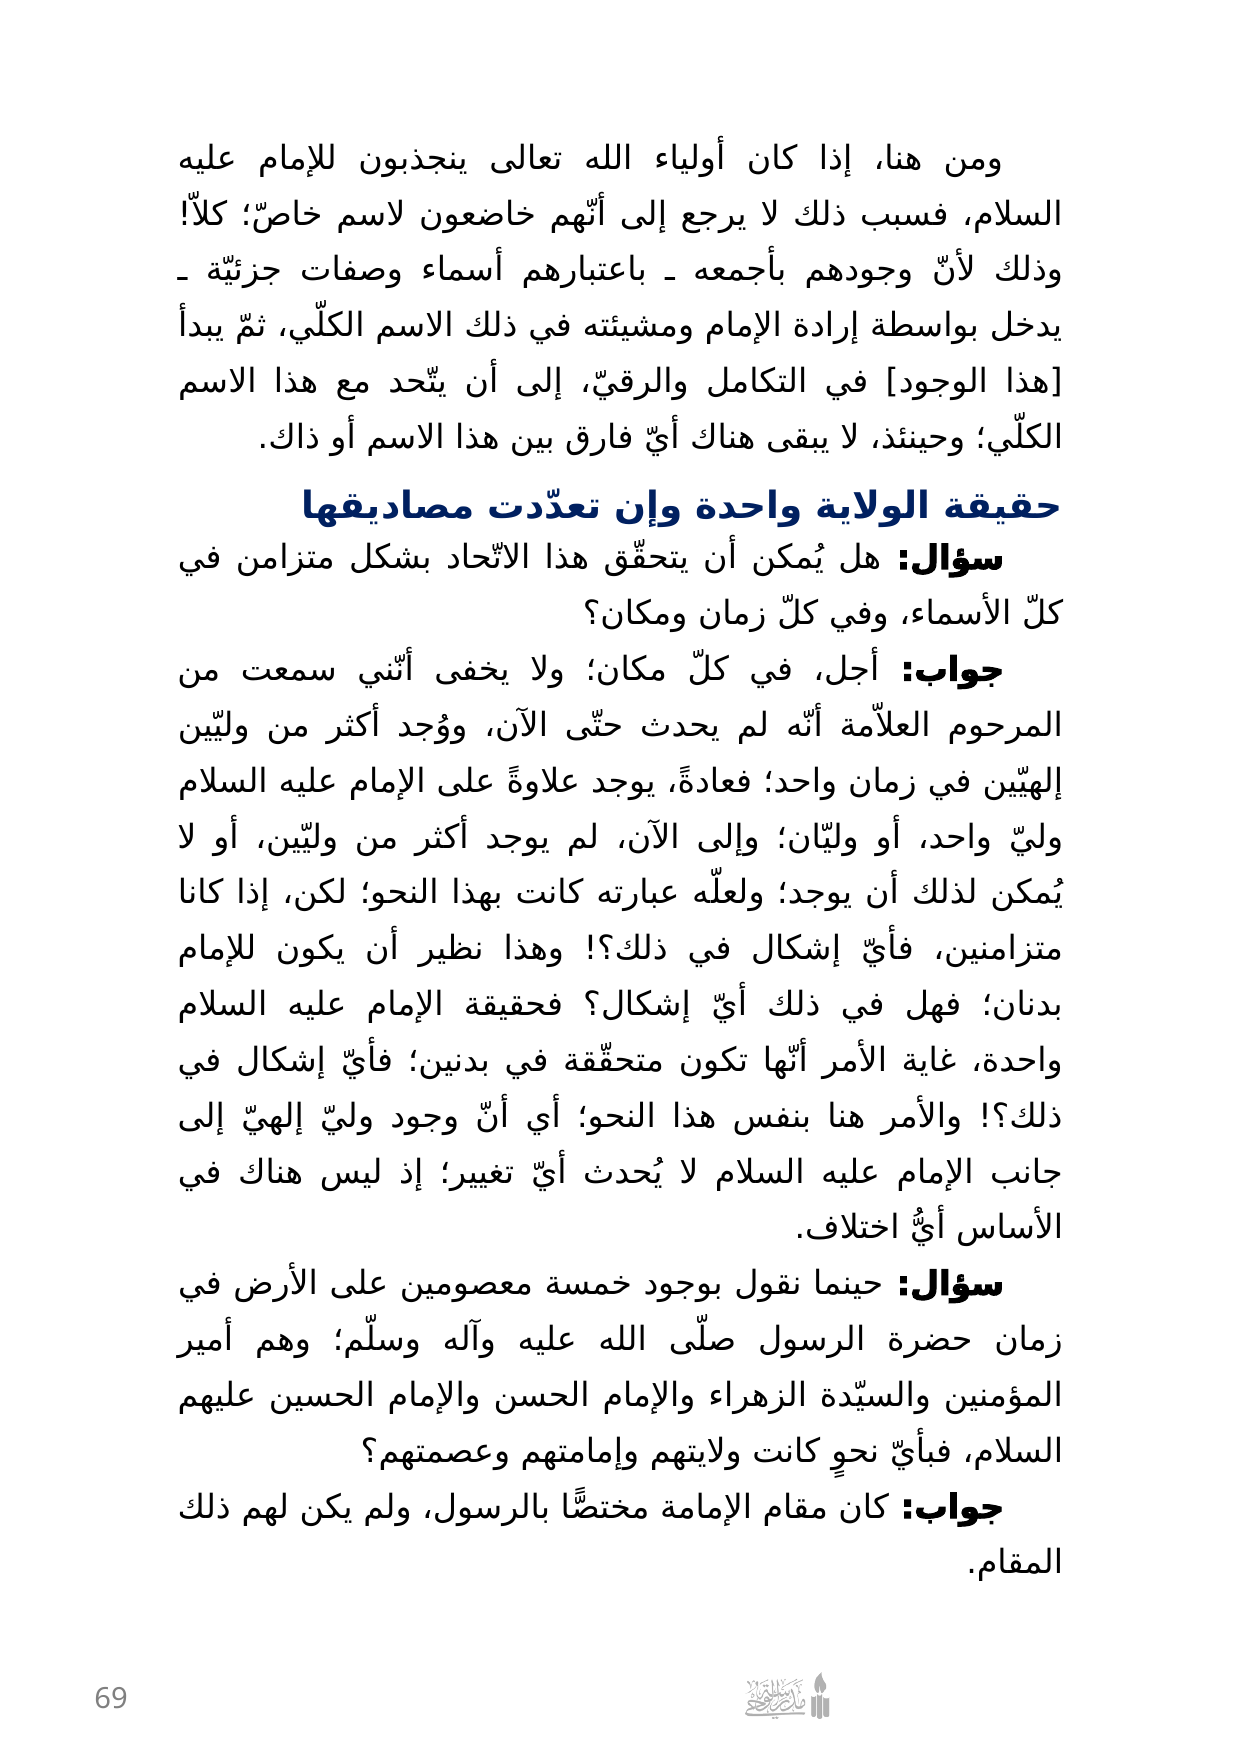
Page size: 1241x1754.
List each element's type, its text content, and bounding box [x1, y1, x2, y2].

title حقيقة الولاية واحدة وإن تعدّدت مصاديقها [177, 483, 1063, 527]
text سؤال: حينما نقول بوجود خمسة معصومين على الأرض في زمان حضرة الرسول صلّى الله عليه وآله وسلّم؛ وهم أمير المؤمنين والسيّدة الزهراء والإمام الحسن والإمام الحسين عليهم السلام، فبأيّ نحوٍ كانت ولايتهم وإمامتهم وعصمتهم؟ [177, 1261, 1063, 1485]
text ومن هنا، إذا كان أولياء الله تعالى ينجذبون للإمام عليه السلام، فسبب ذلك لا يرجع إلى أنّهم خاضعون لاسم خاصّ؛ كلاّ! وذلك لأنّ وجودهم بأجمعه ـ باعتبارهم أسماء وصفات جزئيّة ـ يدخل بواسطة إرادة الإمام ومشيئته في ذلك الاسم الكلّي، ثمّ يبدأ [هذا الوجود] في التكامل والرقيّ، إلى أن يتّحد مع هذا الاسم الكلّي؛ وحينئذ، لا يبقى هناك أيّ فارق بين هذا الاسم أو ذاك. [177, 136, 1063, 471]
text جواب: أجل، في كلّ مكان؛ ولا يخفى أنّني سمعت من المرحوم العلاّمة أنّه لم يحدث حتّى الآن، ووُجد أكثر من وليّين إلهيّين في زمان واحد؛ فعادةً، يوجد علاوةً على الإمام عليه السلام وليّ واحد، أو وليّان؛ وإلى الآن، لم يوجد أكثر من وليّين، أو لا يُمكن لذلك أن يوجد؛ ولعلّه عبارته كانت بهذا النحو؛ لكن، إذا كانا متزامنين، فأيّ إشكال في ذلك؟! وهذا نظير أن يكون للإمام بدنان؛ فهل في ذلك أيّ إشكال؟ فحقيقة الإمام عليه السلام واحدة، غاية الأمر أنّها تكون متحقّقة في بدنين؛ فأيّ إشكال في ذلك؟! والأمر هنا بنفس هذا النحو؛ أي أنّ وجود وليّ إلهيّ إلى جانب الإمام عليه السلام لا يُحدث أيّ تغيير؛ إذ ليس هناك في الأساس أيُّ اختلاف. [177, 647, 1063, 1261]
text جواب: كان مقام الإمامة مختصًّا بالرسول، ولم يكن لهم ذلك المقام. [177, 1485, 1063, 1596]
text سؤال: هل يُمكن أن يتحقّق هذا الاتّحاد بشكل متزامن في كلّ الأسماء، وفي كلّ زمان ومكان؟ [177, 536, 1063, 647]
picture [745, 1672, 830, 1719]
